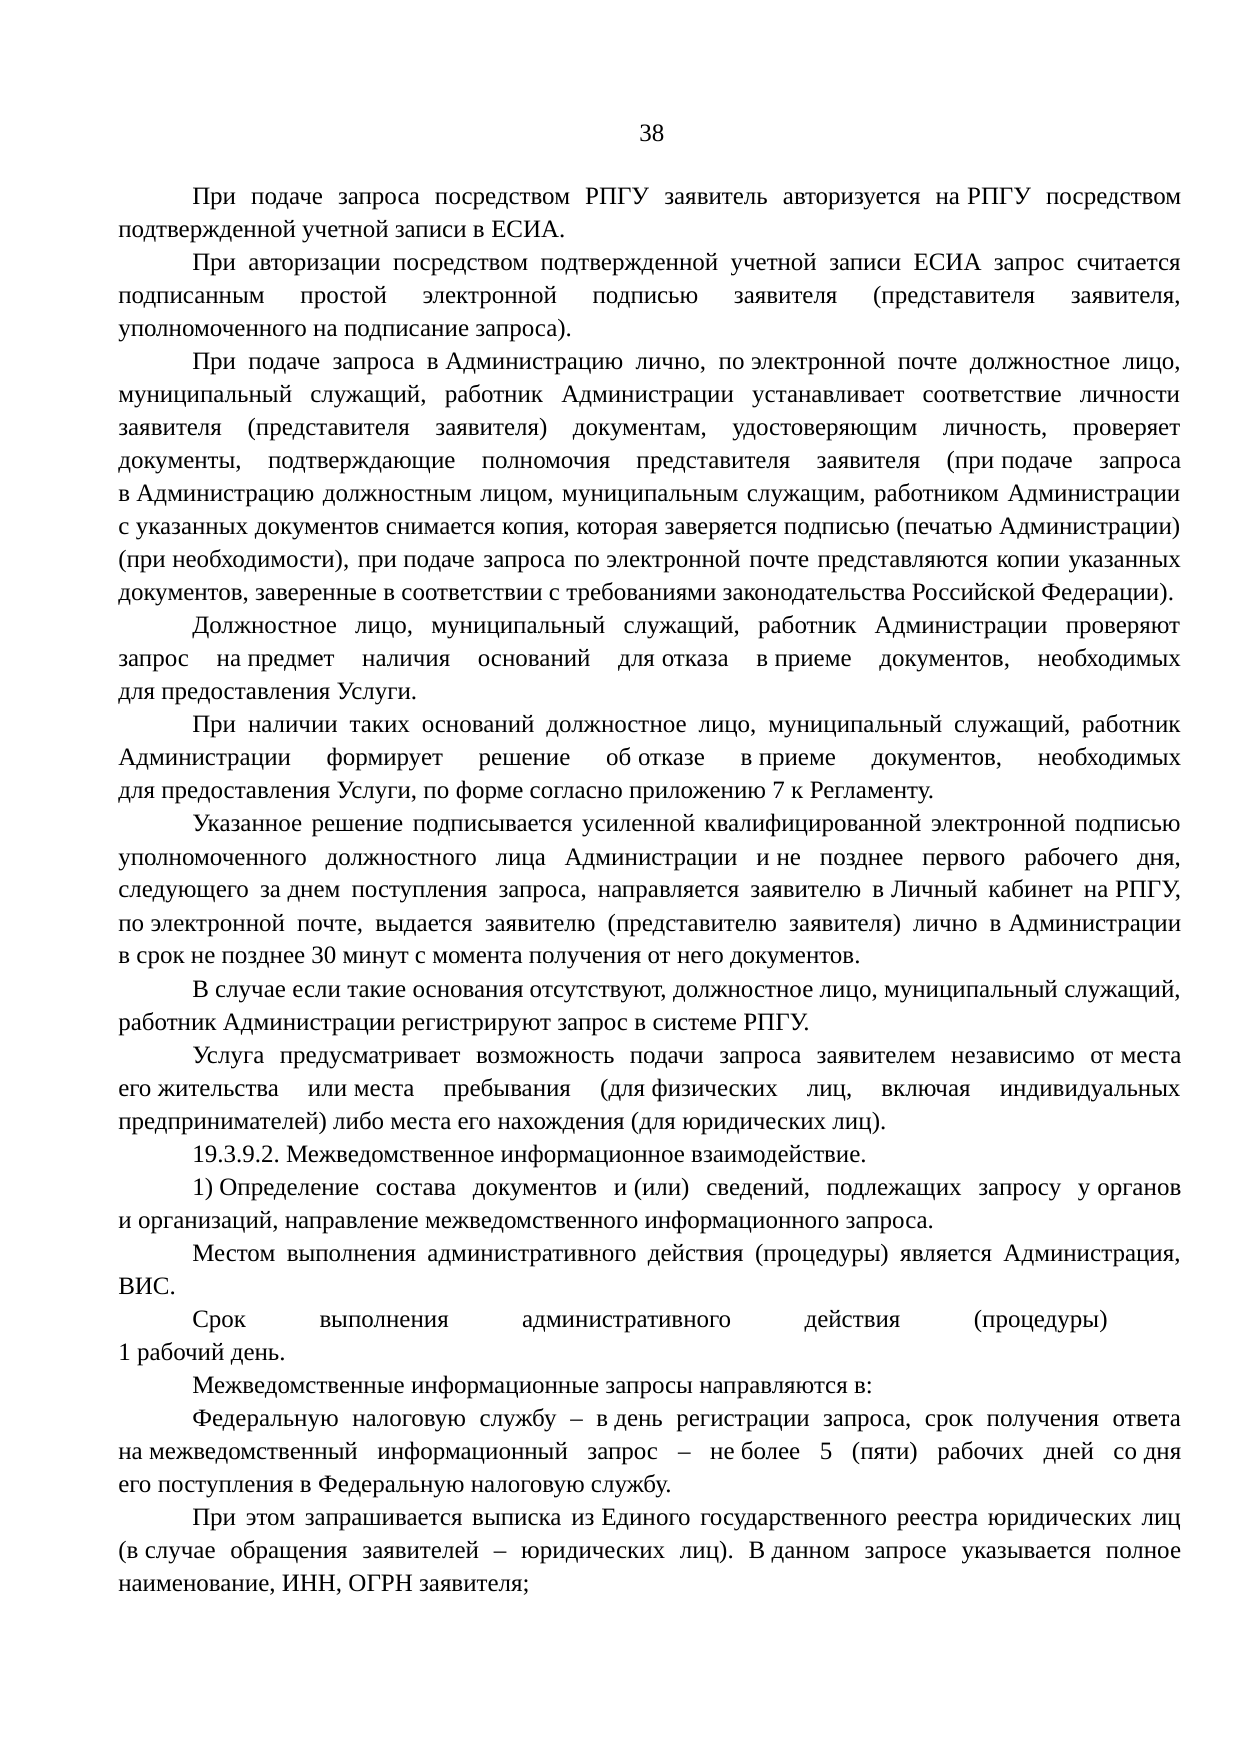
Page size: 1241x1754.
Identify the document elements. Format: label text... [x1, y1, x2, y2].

text Срок выполнения административного действия (процедуры) 1 рабочий день. [118, 1304, 1181, 1366]
text При подаче запроса посредством РПГУ заявитель авторизуется на РПГУ посредством подтвержденной учетной записи в ЕСИА. [118, 181, 1181, 243]
text 19.3.9.2. Межведомственное информационное взаимодействие. [118, 1139, 1181, 1167]
text Услуга предусматривает возможность подачи запроса заявителем независимо от места его жительства или места пребывания (для физических лиц, включая индивидуальных предпринимателей) либо места его нахождения (для юридических лиц). [118, 1040, 1181, 1134]
text При этом запрашивается выписка из Единого государственного реестра юридических лиц (в случае обращения заявителей ⁠–⁠ юридических лиц). В данном запросе указывается полное наименование, ИНН, ОГРН заявителя; [118, 1502, 1181, 1597]
text Указанное решение подписывается усиленной квалифицированной электронной подписью уполномоченного должностного лица Администрации и не позднее первого рабочего дня, следующего за днем поступления запроса, направляется заявителю в Личный кабинет на РПГУ, по электронной почте, выдается заявителю (представителю заявителя) лично в Администрации в срок не позднее 30 минут с момента получения от него документов. [118, 808, 1181, 969]
text Местом выполнения административного действия (процедуры) является Администрация, ВИС. [118, 1238, 1181, 1299]
text При авторизации посредством подтвержденной учетной записи ЕСИА запрос считается подписанным простой электронной подписью заявителя (представителя заявителя, уполномоченного на подписание запроса). [118, 247, 1181, 342]
text 1) Определение состава документов и (или) сведений, подлежащих запросу у органов и организаций, направление межведомственного информационного запроса. [118, 1172, 1181, 1233]
text Межведомственные информационные запросы направляются в: [118, 1370, 1181, 1399]
text Должностное лицо, муниципальный служащий, работник Администрации проверяют запрос на предмет наличия оснований для отказа в приеме документов, необходимых для предоставления Услуги. [118, 610, 1181, 705]
text При подаче запроса в Администрацию лично, по электронной почте должностное лицо, муниципальный служащий, работник Администрации устанавливает соответствие личности заявителя (представителя заявителя) документам, удостоверяющим личность, проверяет документы, подтверждающие полномочия представителя заявителя (при подаче запроса в Администрацию должностным лицом, муниципальным служащим, работником Администрации с указанных документов снимается копия, которая заверяется подписью (печатью Администрации) (при необходимости), при подаче запроса по электронной почте представляются копии указанных документов, заверенные в соответствии с требованиями законодательства Российской Федерации). [118, 346, 1181, 606]
text При наличии таких оснований должностное лицо, муниципальный служащий, работник Администрации формирует решение об отказе в приеме документов, необходимых для предоставления Услуги, по форме согласно приложению 7 к Регламенту. [118, 709, 1181, 804]
text В случае если такие основания отсутствуют, должностное лицо, муниципальный служащий, работник Администрации регистрируют запрос в системе РПГУ. [118, 974, 1181, 1035]
